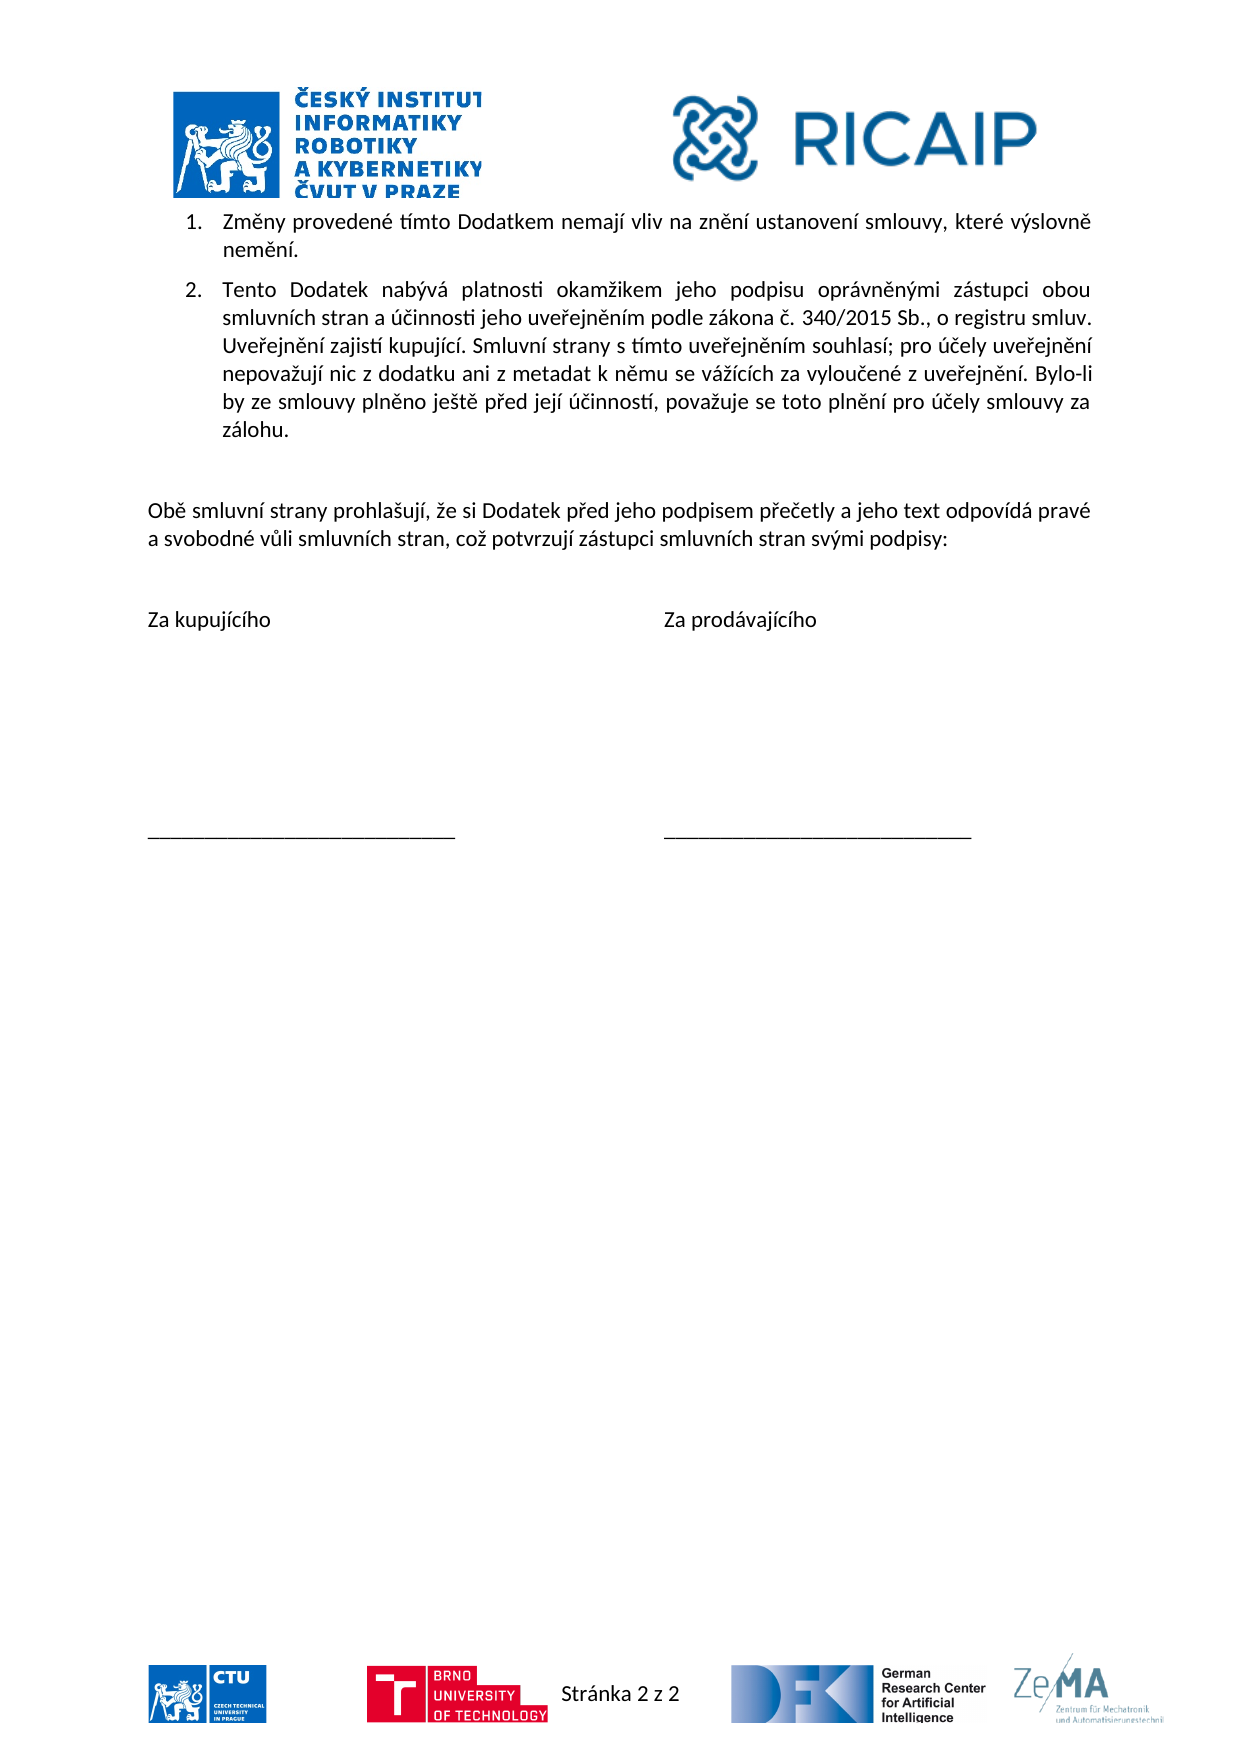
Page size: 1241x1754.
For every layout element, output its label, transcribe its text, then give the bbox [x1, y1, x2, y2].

picture [147, 1665, 267, 1722]
picture [171, 87, 482, 197]
list Tento Dodatek nabývá platnosti okamžikem jeho podpisu oprávněnými zástupci obou smluvních stran a účinnosti jeho uveřejněním podle zákona č. 340/2015 Sb., o registru smluv. Uveřejnění zajistí kupující. Smluvní strany s tímto uveřejněním souhlasí; pro účely uveřejnění nepovažují nic z dodatku ani z metadat k němu se vážících za vyloučené z uveřejnění. Bylo-li by ze smlouvy plněno ještě před její účinností, považuje se toto plnění pro účely smlouvy za zálohu. [185, 275, 1093, 443]
list Změny provedené tímto Dodatkem nemají vliv na znění ustanovení smlouvy, které výslovně nemění. [185, 207, 1093, 263]
picture [730, 1665, 987, 1723]
picture [366, 1665, 548, 1723]
text Obě smluvní strany prohlašují, že si Dodatek před jeho podpisem přečetly a jeho text odpovídá pravé a svobodné vůli smluvních stran, což potvrzují zástupci smluvních stran svými podpisy: [148, 496, 1093, 552]
text Za kupujícího Za prodávajícího [148, 606, 1093, 633]
text ___________________________ ___________________________ [148, 814, 1093, 842]
picture [1013, 1653, 1163, 1722]
